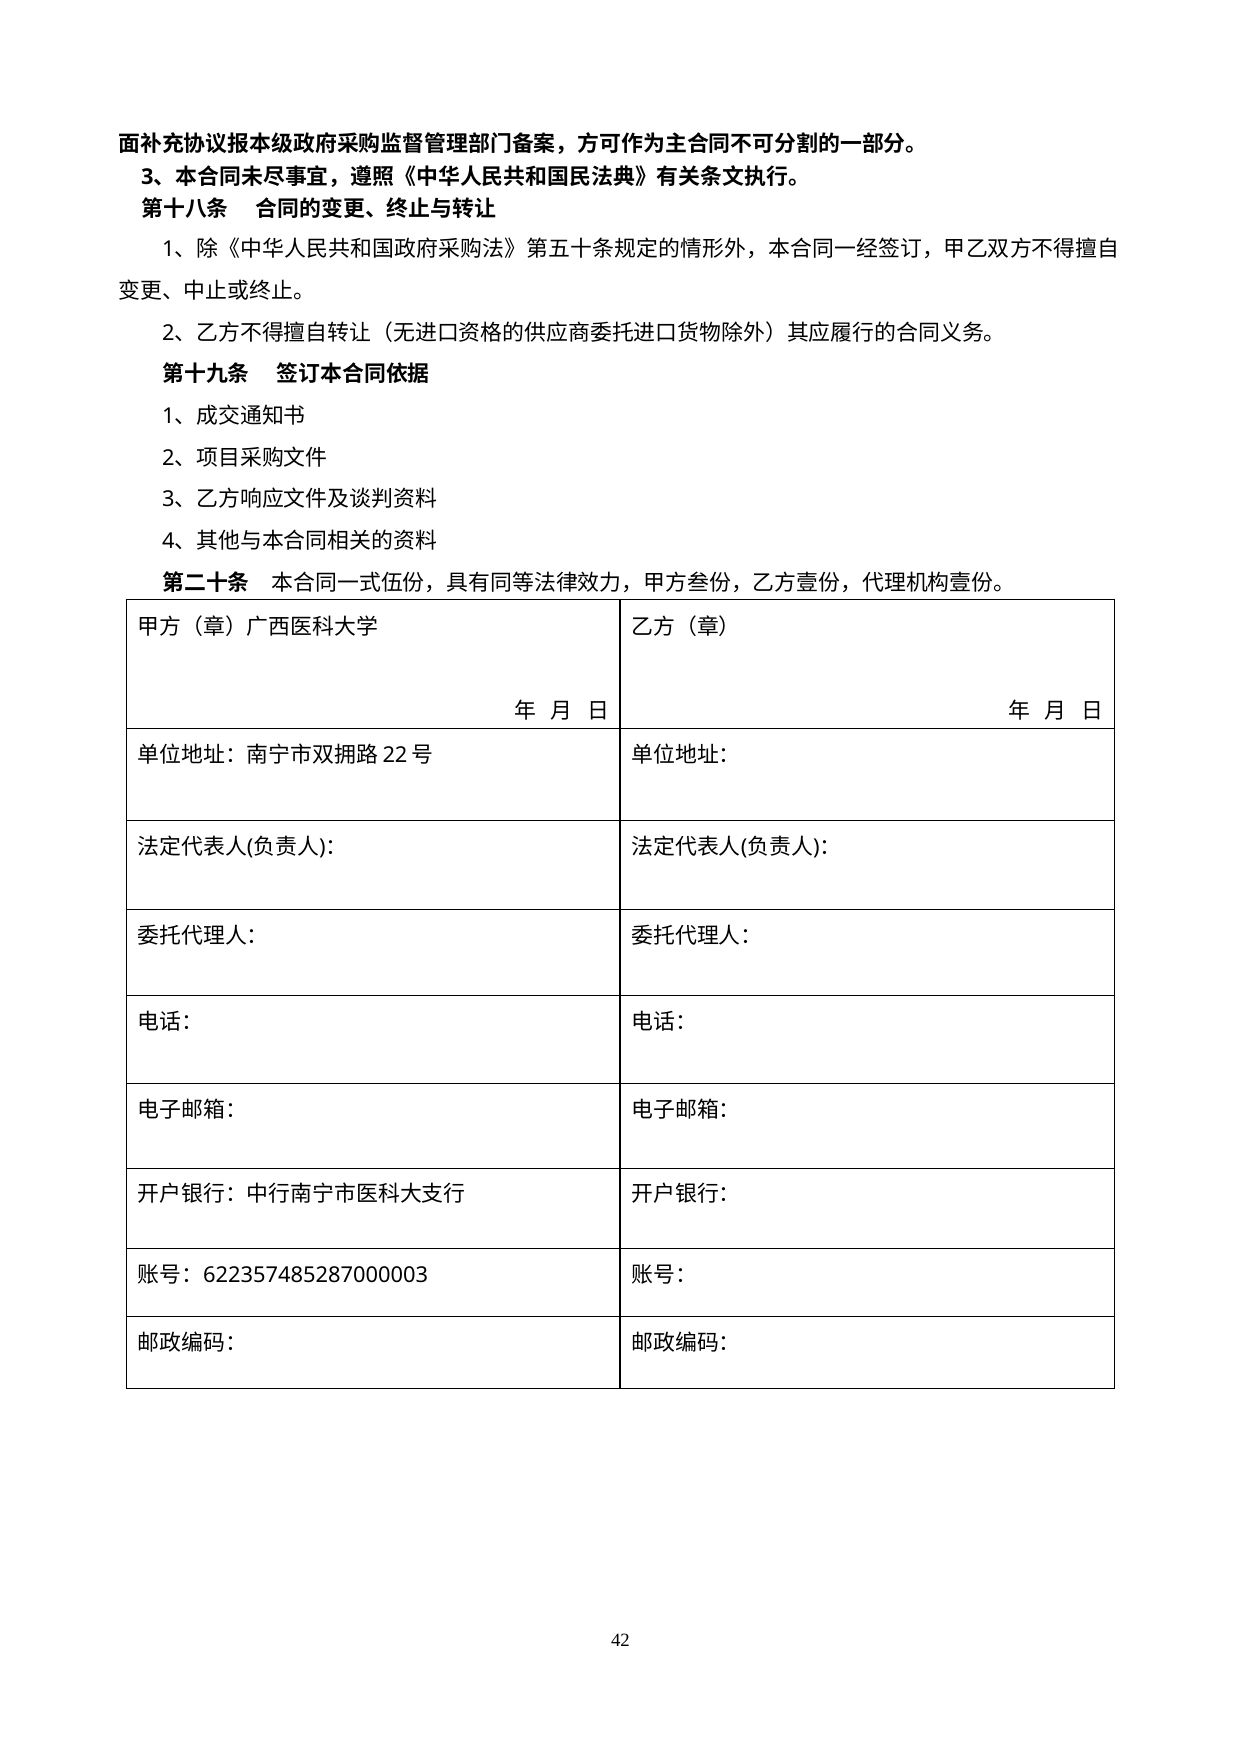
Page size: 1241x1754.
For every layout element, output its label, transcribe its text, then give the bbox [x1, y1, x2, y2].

text 第二十条 本合同一式伍份，具有同等法律效力，甲方叁份，乙方壹份，代理机构壹份。 [118, 557, 1122, 598]
table_cell 单位地址： [621, 729, 1114, 820]
table_cell 电话： [127, 996, 619, 1083]
text 1、除《中华人民共和国政府采购法》第五十条规定的情形外，本合同一经签订，甲乙双方不得擅自变更、中止或终止。 [118, 223, 1122, 307]
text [118, 126, 1122, 158]
text 1、成交通知书 [118, 390, 1122, 432]
table_cell 法定代表人(负责人)： [127, 821, 619, 909]
table_cell 委托代理人： [621, 910, 1114, 995]
table_cell 邮政编码： [127, 1317, 619, 1388]
text 3、本合同未尽事宜，遵照《中华人民共和国民法典》有关条文执行。 [118, 158, 1122, 191]
table_cell 法定代表人(负责人)： [621, 821, 1114, 909]
text 2、项目采购文件 [118, 432, 1122, 473]
text 第十八条 合同的变更、终止与转让 [118, 191, 1122, 223]
text 2、乙方不得擅自转让（无进口资格的供应商委托进口货物除外）其应履行的合同义务。 [118, 307, 1122, 348]
text 第十九条 签订本合同依据 [118, 348, 1122, 390]
text 3、乙方响应文件及谈判资料 [118, 473, 1122, 515]
text 4、其他与本合同相关的资料 [118, 515, 1122, 557]
table_cell 电子邮箱： [127, 1084, 619, 1167]
table_cell 账号：622357485287000003 [127, 1249, 619, 1316]
table_cell 开户银行： [621, 1169, 1114, 1248]
table_header 乙方（章） 年 月 日 [621, 600, 1114, 728]
table_cell 委托代理人： [127, 910, 619, 995]
table_cell 账号： [621, 1249, 1114, 1316]
table_cell 邮政编码： [621, 1317, 1114, 1388]
table_cell 单位地址：南宁市双拥路22号 [127, 729, 619, 820]
table_header 甲方（章）广西医科大学 年 月 日 [127, 600, 619, 728]
table_cell 开户银行：中行南宁市医科大支行 [127, 1169, 619, 1248]
table_cell 电话： [621, 996, 1114, 1083]
table_cell 电子邮箱： [621, 1084, 1114, 1167]
